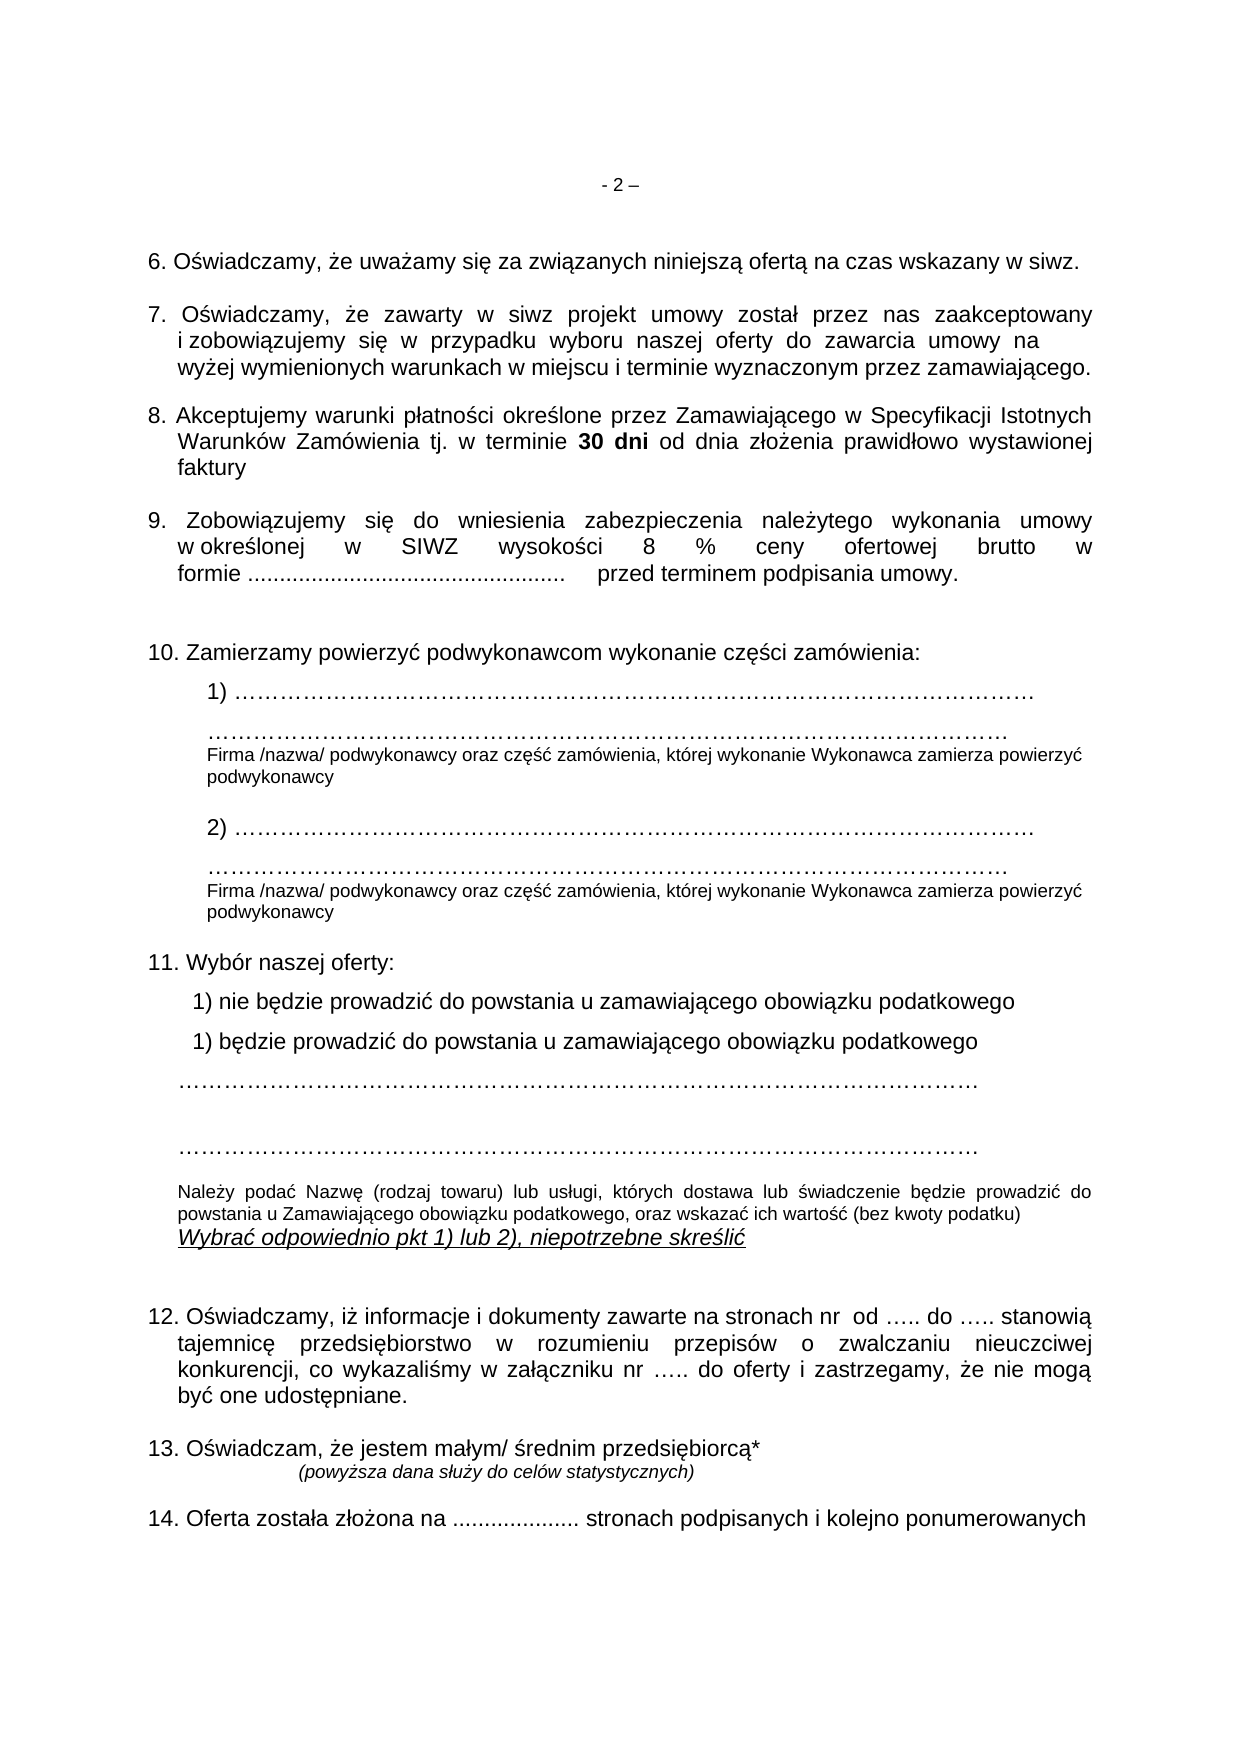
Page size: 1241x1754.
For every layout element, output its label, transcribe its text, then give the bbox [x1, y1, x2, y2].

text 8. Akceptujemy warunki płatności określone przez Zamawiającego w Specyfikacji Istotnych Warunków Zamówienia tj. w terminie 30 dni od dnia złożenia prawidłowo wystawionej faktury [148, 402, 1093, 481]
text 12. Oświadczamy, iż informacje i dokumenty zawarte na stronach nr od ….. do ….. stanowią tajemnicę przedsiębiorstwo w rozumieniu przepisów o zwalczaniu nieuczciwej konkurencji, co wykazaliśmy w załączniku nr ….. do oferty i zastrzegamy, że nie mogą być one udostępniane. [148, 1303, 1093, 1409]
text Należy podać Nazwę (rodzaj towaru) lub usługi, których dostawa lub świadczenie będzie prowadzić do powstania u Zamawiającego obowiązku podatkowego, oraz wskazać ich wartość (bez kwoty podatku) [177, 1181, 1093, 1224]
text 14. Oferta została złożona na .................... stronach podpisanych i kolejno ponumerowanych [148, 1504, 1093, 1531]
text 2) …………………………………………………………………………………………… [207, 813, 1093, 840]
text 6. Oświadczamy, że uważamy się za związanych niniejszą ofertą na czas wskazany w siwz. [148, 248, 1093, 274]
text Wybrać odpowiednio pkt 1) lub 2), niepotrzebne skreślić [177, 1224, 1093, 1251]
text …………………………………………………………………………………………… [207, 718, 1093, 744]
text 1) …………………………………………………………………………………………… [207, 678, 1093, 704]
text …………………………………………………………………………………………… [177, 1133, 1093, 1159]
text 10. Zamierzamy powierzyć podwykonawcom wykonanie części zamówienia: [148, 639, 1093, 665]
text 7. Oświadczamy, że zawarty w siwz projekt umowy został przez nas zaakceptowany i zobowiązujemy się w przypadku wyboru naszej oferty do zawarcia umowy na wyżej wymienionych warunkach w miejscu i terminie wyznaczonym przez zamawiającego. [148, 301, 1093, 380]
text (powyższa dana służy do celów statystycznych) [148, 1461, 1148, 1483]
text 1) nie będzie prowadzić do powstania u zamawiającego obowiązku podatkowego [192, 988, 1093, 1015]
text Firma /nazwa/ podwykonawcy oraz część zamówienia, której wykonanie Wykonawca zamierza powierzyć podwykonawcy [207, 879, 1093, 922]
text …………………………………………………………………………………………… [177, 1067, 1093, 1094]
text 11. Wybór naszej oferty: [148, 949, 1093, 975]
text - 2 – [148, 174, 1093, 196]
text Firma /nazwa/ podwykonawcy oraz część zamówienia, której wykonanie Wykonawca zamierza powierzyć podwykonawcy [207, 744, 1093, 787]
text 13. Oświadczam, że jestem małym/ średnim przedsiębiorcą* [148, 1435, 1093, 1461]
text 1) będzie prowadzić do powstania u zamawiającego obowiązku podatkowego [192, 1028, 1093, 1054]
text 9. Zobowiązujemy się do wniesienia zabezpieczenia należytego wykonania umowy w określonej w SIWZ wysokości 8 % ceny ofertowej brutto w formie .................................................. przed terminem podpisania umowy. [148, 507, 1093, 586]
text …………………………………………………………………………………………… [207, 853, 1093, 879]
